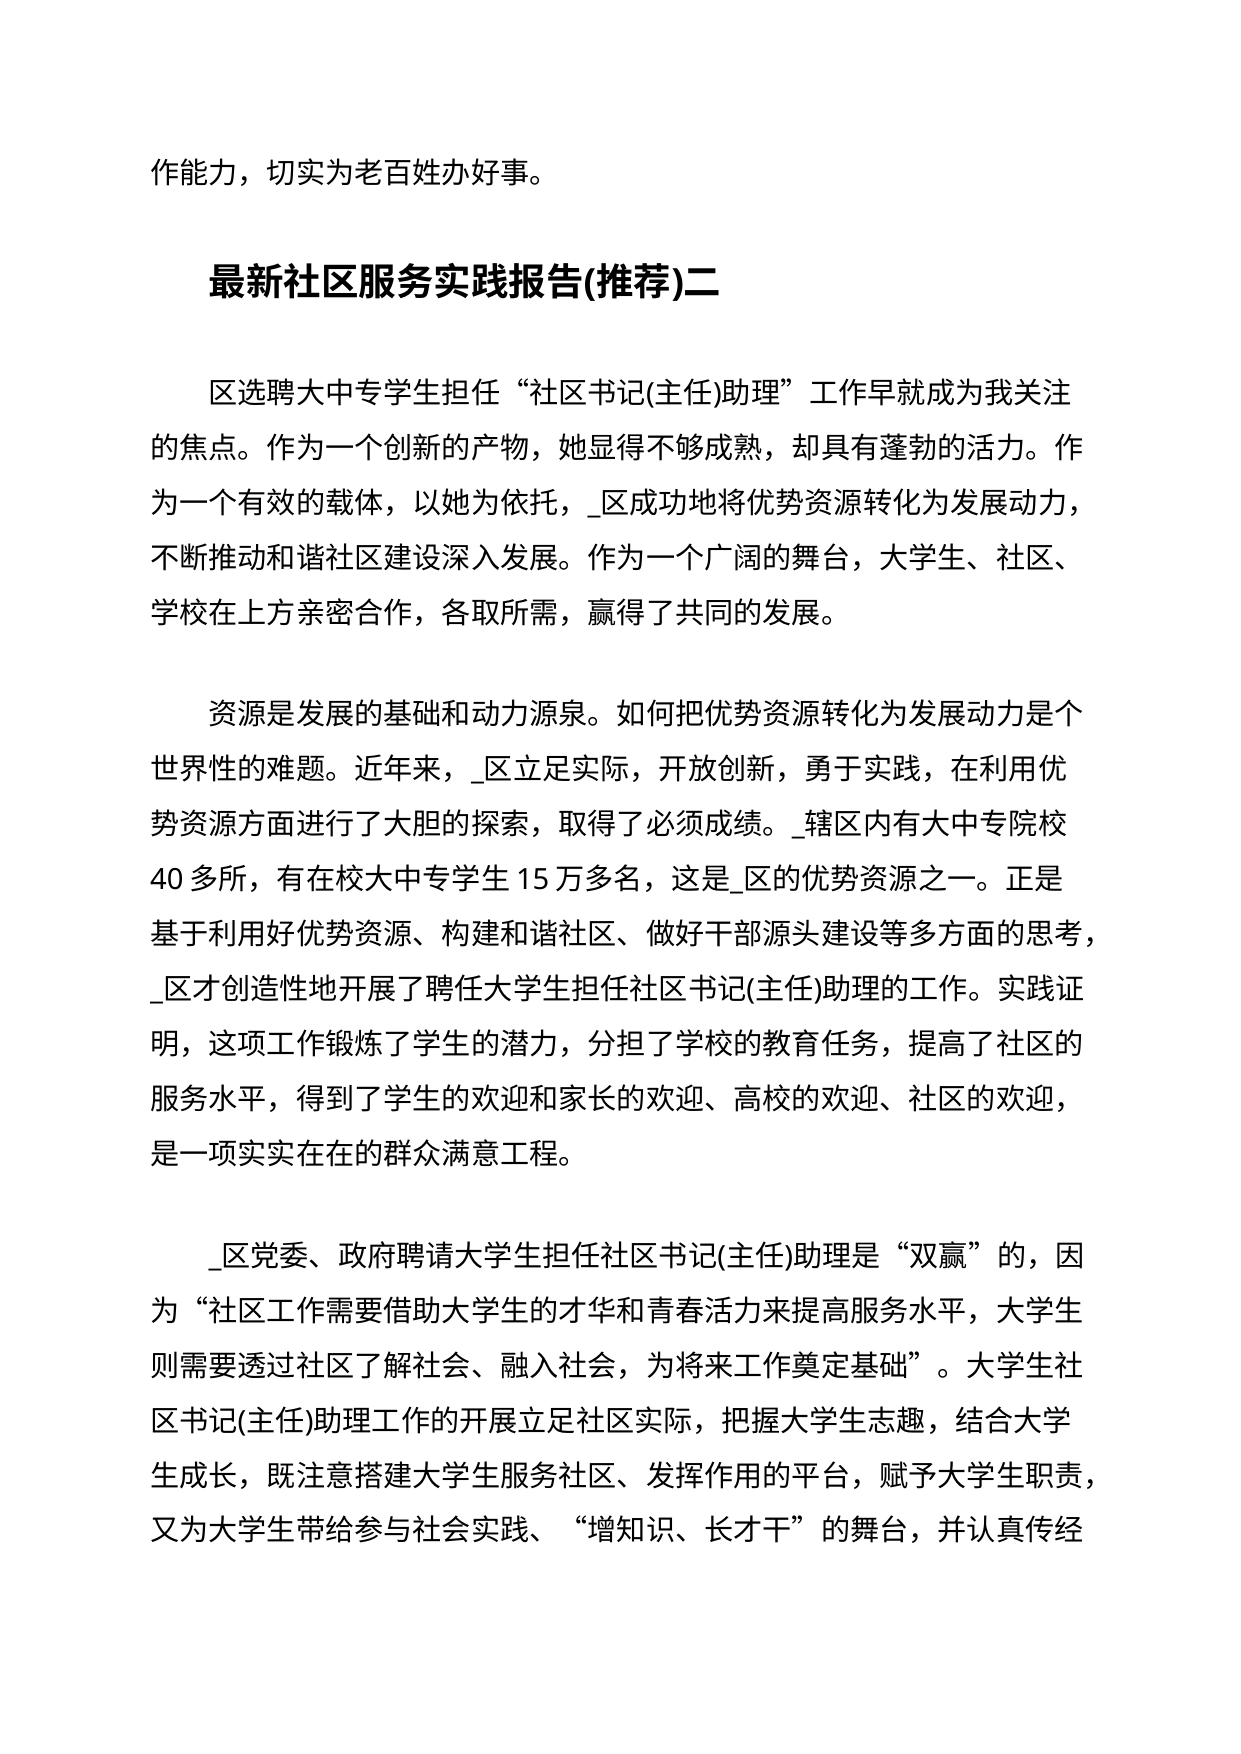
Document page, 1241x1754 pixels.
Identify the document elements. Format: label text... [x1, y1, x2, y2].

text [150, 150, 1090, 192]
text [150, 1232, 1090, 1549]
text 最新社区服务实践报告(推荐)二 [150, 252, 1090, 306]
text 区选聘大中专学生担任“社区书记(主任)助理”工作早就成为我关注的焦点。作为一个创新的产物，她显得不够成熟，却具有蓬勃的活力。作为一个有效的载体，以她为依托，_区成功地将优势资源转化为发展动力，不断推动和谐社区建设深入发展。作为一个广阔的舞台，大学生、社区、学校在上方亲密合作，各取所需，赢得了共同的发展。 [150, 369, 1090, 631]
text 资源是发展的基础和动力源泉。如何把优势资源转化为发展动力是个世界性的难题。近年来，_区立足实际，开放创新，勇于实践，在利用优势资源方面进行了大胆的探索，取得了必须成绩。_辖区内有大中专院校40多所，有在校大中专学生15万多名，这是_区的优势资源之一。正是基于利用好优势资源、构建和谐社区、做好干部源头建设等多方面的思考，_区才创造性地开展了聘任大学生担任社区书记(主任)助理的工作。实践证明，这项工作锻炼了学生的潜力，分担了学校的教育任务，提高了社区的服务水平，得到了学生的欢迎和家长的欢迎、高校的欢迎、社区的欢迎，是一项实实在在的群众满意工程。 [150, 691, 1090, 1173]
